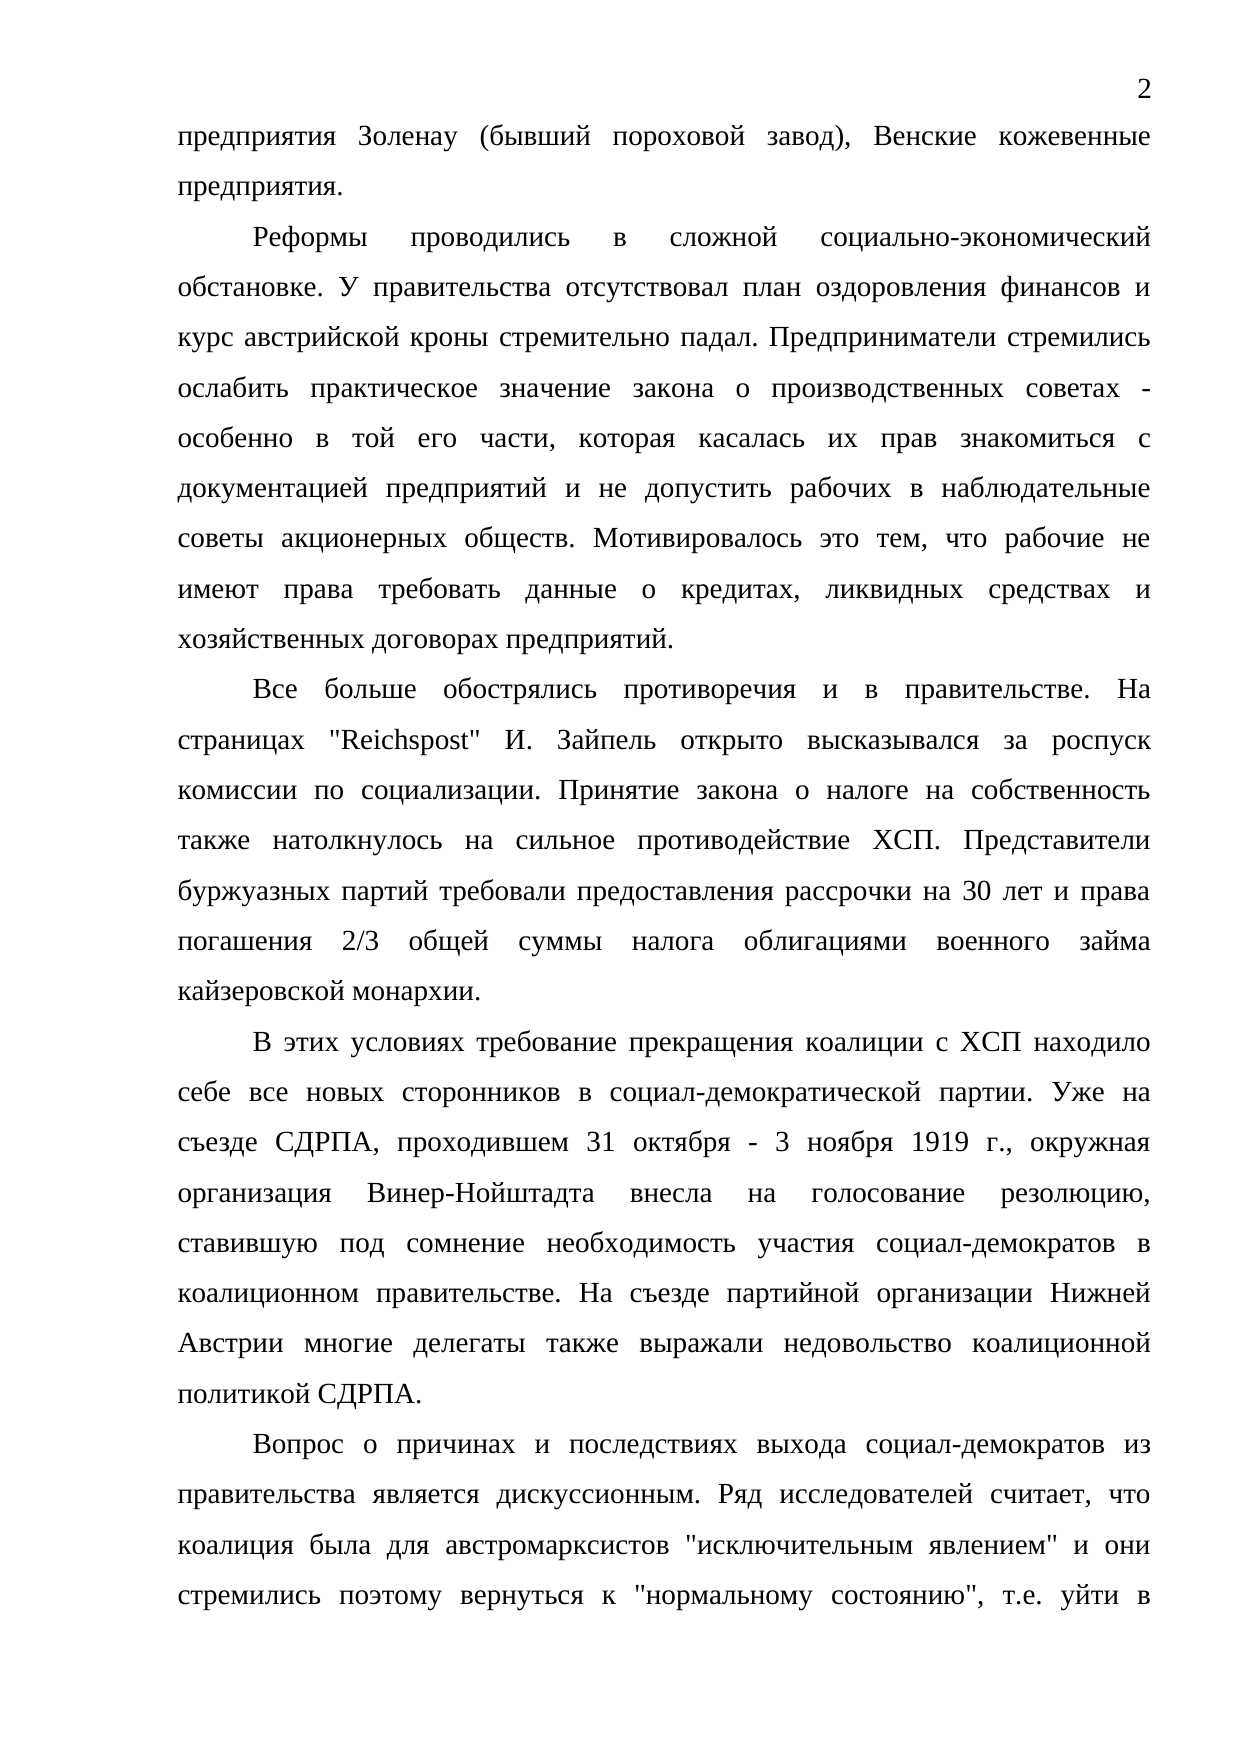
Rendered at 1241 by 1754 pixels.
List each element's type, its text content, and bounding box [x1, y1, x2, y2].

text В этих условиях требование прекращения коалиции с ХСП находило себе все новых сторонников в социал-демократической партии. Уже на съезде СДРПА, проходившем 31 октября - 3 ноября 1919 г., окружная организация Винер-Нойштадта внесла на голосование резолюцию, ставившую под сомнение необходимость участия социал-демократов в коалиционном правительстве. На съезде партийной организации Нижней Австрии многие делегаты также выражали недовольство коалиционной политикой СДРПА. [177, 1024, 1152, 1409]
text Реформы проводились в сложной социально-экономический обстановке. У правительства отсутствовал план оздоровления финансов и курс австрийской кроны стремительно падал. Предприниматели стремились ослабить практическое значение закона о производственных советах - особенно в той его части, которая касалась их прав знакомиться с документацией предприятий и не допустить рабочих в наблюдательные советы акционерных обществ. Мотивировалось это тем, что рабочие не имеют права требовать данные о кредитах, ликвидных средствах и хозяйственных договорах предприятий. [177, 219, 1152, 655]
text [177, 118, 1152, 202]
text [177, 1426, 1152, 1611]
text Все больше обострялись противоречия и в правительстве. На страницах "Reichspost" И. Зайпель открыто высказывался за роспуск комиссии по социализации. Принятие закона о налоге на собственность также натолкнулось на сильное противодействие ХСП. Представители буржуазных партий требовали предоставления рассрочки на 30 лет и права погашения 2/3 общей суммы налога облигациями военного займа кайзеровской монархии. [177, 672, 1152, 1007]
